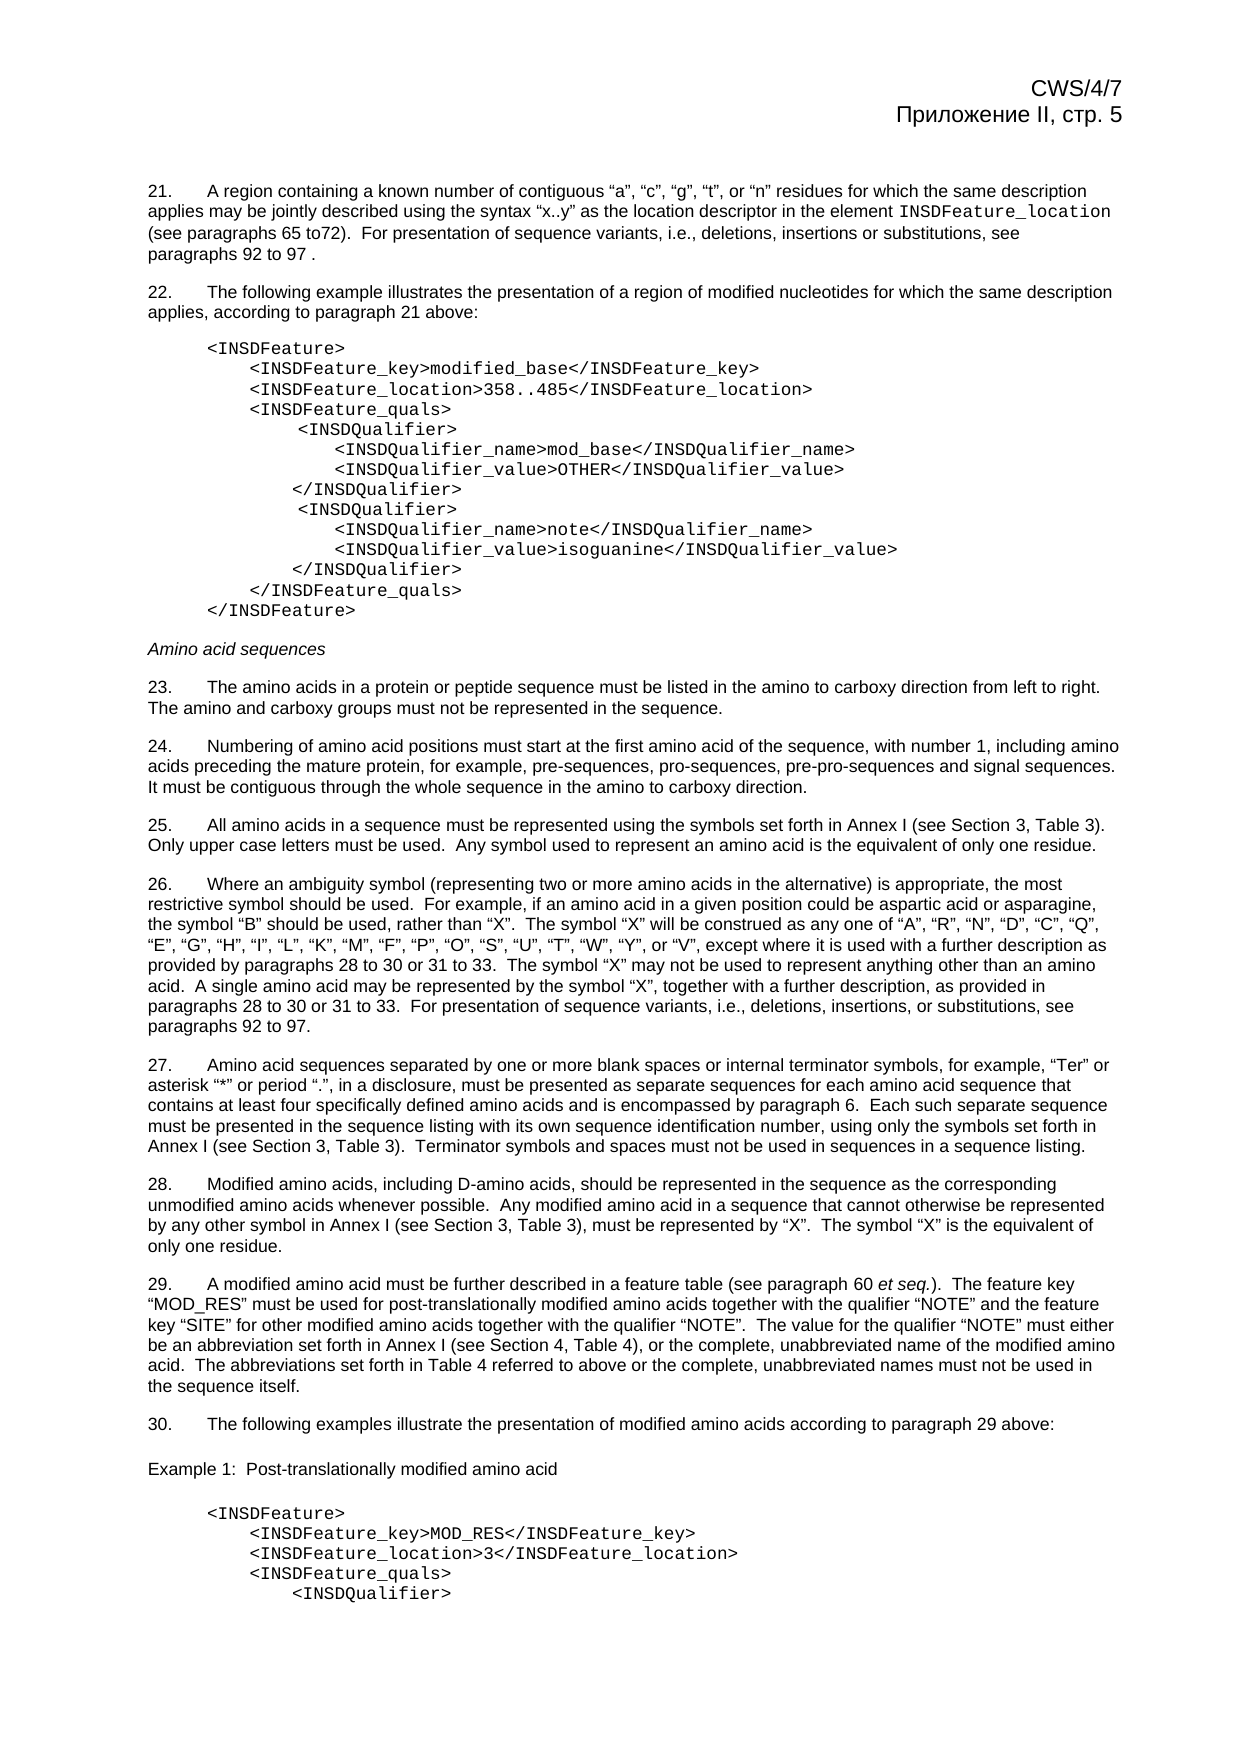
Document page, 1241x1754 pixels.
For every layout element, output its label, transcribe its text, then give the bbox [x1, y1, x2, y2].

list Where an ambiguity symbol (representing two or more amino acids in the alternative) is appropriate, the most restrictive symbol should be used. For example, if an amino acid in a given position could be aspartic acid or asparagine, the symbol “B” should be used, rather than “X”. The symbol “X” will be construed as any one of “A”, “R”, “N”, “D”, “C”, “Q”, “E”, “G”, “H”, “I”, “L”, “K”, “M”, “F”, “P”, “O”, “S”, “U”, “T”, “W”, “Y”, or “V”, except where it is used with a further description as provided by paragraphs 28 to 30 or 31 to 33. The symbol “X” may not be used to represent anything other than an amino acid. A single amino acid may be represented by the symbol “X”, together with a further description, as provided in paragraphs 28 to 30 or 31 to 33. For presentation of sequence variants, i.e., deletions, insertions, or substitutions, see paragraphs 92 to 97. [148, 873, 1122, 1037]
text Example 1: Post-translationally modified amino acid [148, 1459, 1122, 1479]
list Amino acid sequences separated by one or more blank spaces or internal terminator symbols, for example, “Ter” or asterisk “*” or period “.”, in a disclosure, must be presented as separate sequences for each amino acid sequence that contains at least four specifically defined amino acids and is encompassed by paragraph 6. Each such separate sequence must be presented in the sequence listing with its own sequence identification number, using only the symbols set forth in Annex I (see Section 3, Table 3). Terminator symbols and spaces must not be used in sequences in a sequence listing. [148, 1054, 1122, 1156]
text <INSDFeature> [207, 340, 1122, 360]
list The following examples illustrate the presentation of modified amino acids according to paragraph 29 above: [148, 1414, 1122, 1434]
list A region containing a known number of contiguous “a”, “c”, “g”, “t”, or “n” residues for which the same description applies may be jointly described using the syntax “x..y” as the location descriptor in the element INSDFeature_location (see paragraphs 65 to72). For presentation of sequence variants, i.e., deletions, insertions or substitutions, see paragraphs 92 to 97 . [148, 180, 1122, 264]
text <INSDFeature_key>modified_base</INSDFeature_key> [207, 360, 1122, 380]
text <INSDQualifier> [207, 1585, 1122, 1605]
list Modified amino acids, including D-amino acids, should be represented in the sequence as the corresponding unmodified amino acids whenever possible. Any modified amino acid in a sequence that cannot otherwise be represented by any other symbol in Annex I (see Section 3, Table 3), must be represented by “X”. The symbol “X” is the equivalent of only one residue. [148, 1174, 1122, 1256]
text <INSDQualifier_value>OTHER</INSDQualifier_value> [207, 461, 1122, 481]
list A modified amino acid must be further described in a feature table (see paragraph 60 et seq.). The feature key “MOD_RES” must be used for post-translationally modified amino acids together with the qualifier “NOTE” and the feature key “SITE” for other modified amino acids together with the qualifier “NOTE”. The value for the qualifier “NOTE” must either be an abbreviation set forth in Annex I (see Section 4, Table 4), or the complete, unabbreviated name of the modified amino acid. The abbreviations set forth in Table 4 referred to above or the complete, unabbreviated names must not be used in the sequence itself. [148, 1273, 1122, 1396]
list The following example illustrates the presentation of a region of modified nucleotides for which the same description applies, according to paragraph 21 above: [148, 281, 1122, 322]
text </INSDQualifier> [207, 481, 1122, 501]
list Numbering of amino acid positions must start at the first amino acid of the sequence, with number 1, including amino acids preceding the mature protein, for example, pre-sequences, pro-sequences, pre-pro-sequences and signal sequences. It must be contiguous through the whole sequence in the amino to carboxy direction. [148, 736, 1122, 797]
text <INSDQualifier_name>mod_base</INSDQualifier_name> [207, 440, 1122, 461]
subtitle Amino acid sequences [148, 639, 1122, 659]
text <INSDFeature_quals> [207, 400, 1122, 420]
text </INSDFeature> [207, 601, 1122, 621]
text <INSDFeature_key>MOD_RES</INSDFeature_key> [207, 1524, 1122, 1545]
text <INSDQualifier_value>isoguanine</INSDQualifier_value> [207, 541, 1122, 561]
text <INSDFeature_quals> [207, 1565, 1122, 1585]
text <INSDFeature_location>3</INSDFeature_location> [207, 1545, 1122, 1565]
text <INSDQualifier> [207, 420, 1122, 440]
list All amino acids in a sequence must be represented using the symbols set forth in Annex I (see Section 3, Table 3). Only upper case letters must be used. Any symbol used to represent an amino acid is the equivalent of only one residue. [148, 815, 1122, 856]
text </INSDFeature_quals> [207, 581, 1122, 601]
text <INSDQualifier_name>note</INSDQualifier_name> [207, 521, 1122, 541]
text <INSDFeature_location>358..485</INSDFeature_location> [207, 380, 1122, 400]
text </INSDQualifier> [207, 561, 1122, 581]
list The amino acids in a protein or peptide sequence must be listed in the amino to carboxy direction from left to right. The amino and carboxy groups must not be represented in the sequence. [148, 677, 1122, 718]
text <INSDFeature> [207, 1504, 1122, 1524]
text <INSDQualifier> [207, 501, 1122, 521]
